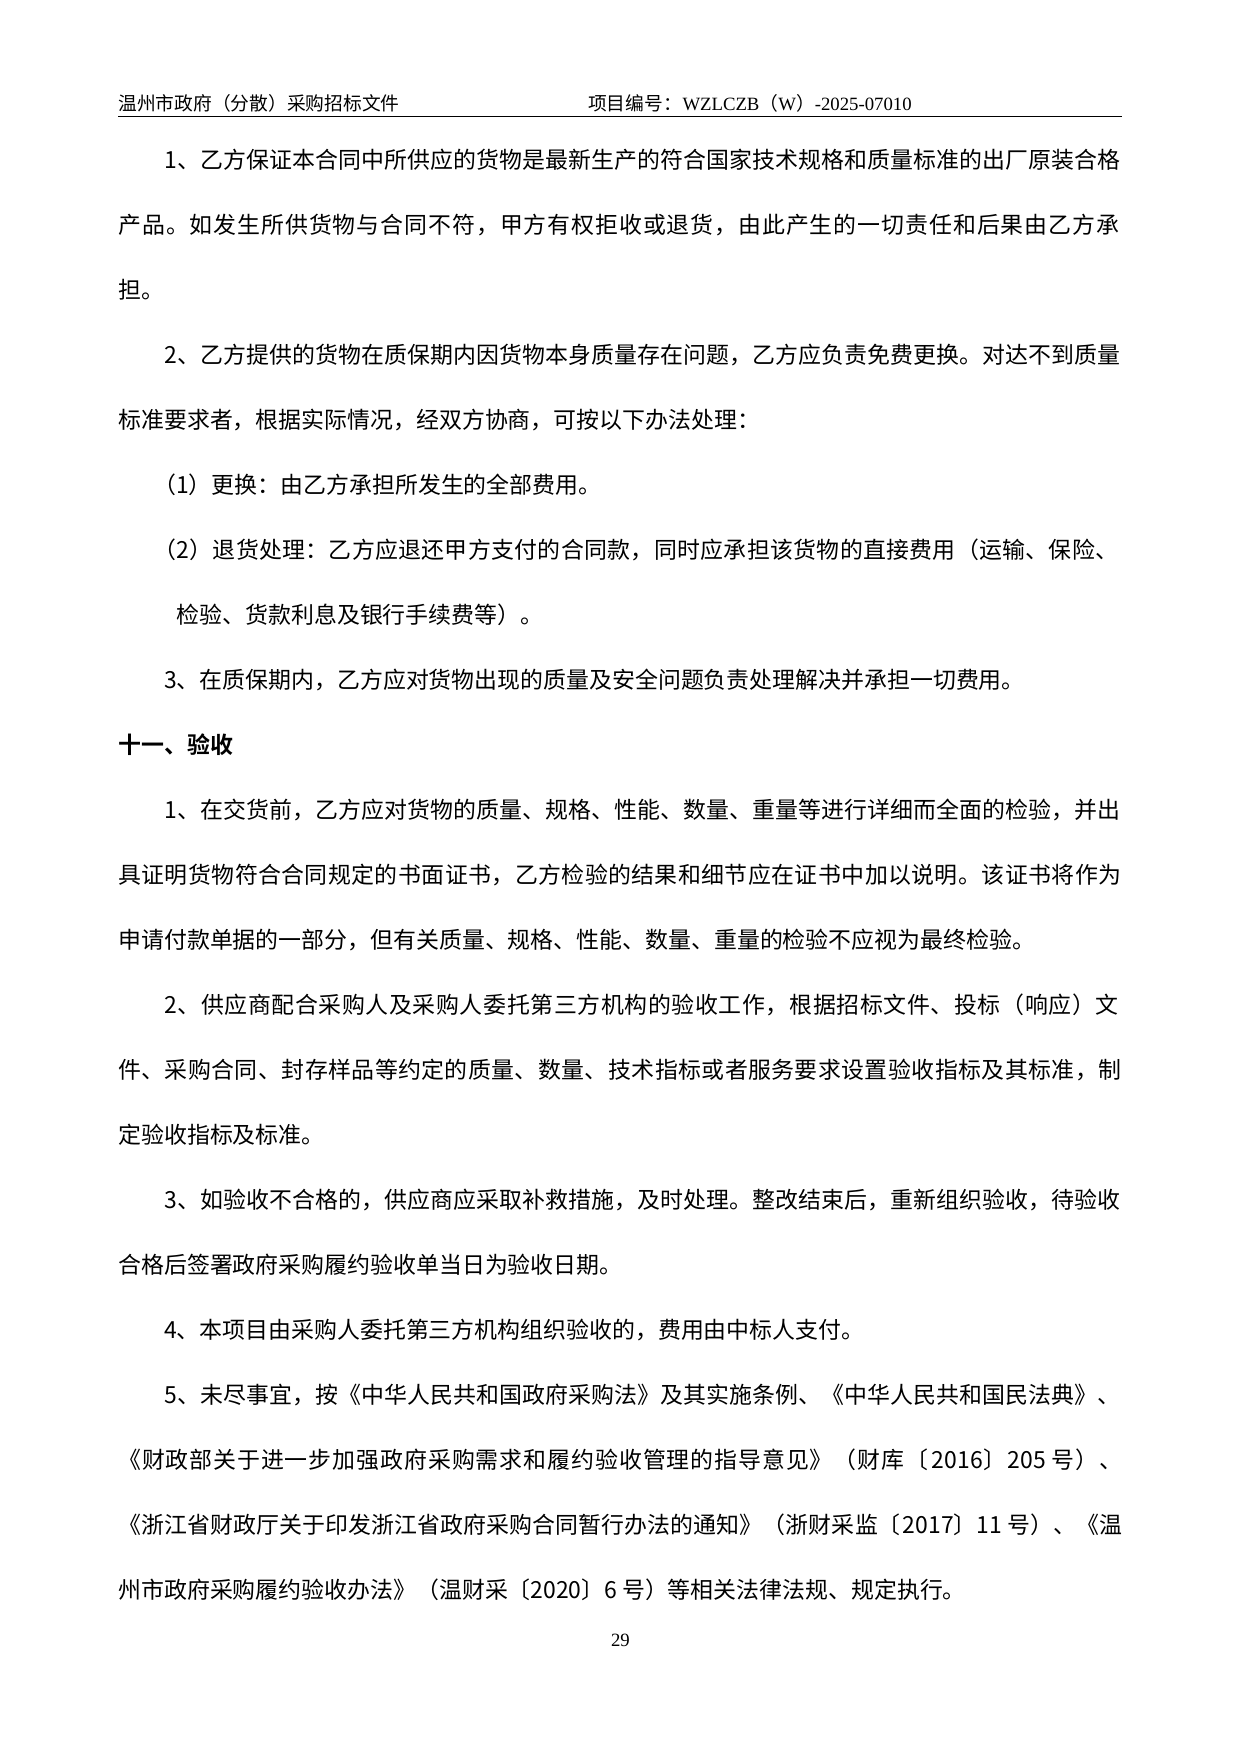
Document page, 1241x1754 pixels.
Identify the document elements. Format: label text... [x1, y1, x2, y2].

list 2、供应商配合采购人及采购人委托第三方机构的验收工作，根据招标文件、投标（响应）文件、采购合同、封存样品等约定的质量、数量、技术指标或者服务要求设置验收指标及其标准，制定验收指标及标准。 [118, 971, 1122, 1166]
list 1、乙方保证本合同中所供应的货物是最新生产的符合国家技术规格和质量标准的出厂原装合格产品。如发生所供货物与合同不符，甲方有权拒收或退货，由此产生的一切责任和后果由乙方承担。 [118, 126, 1122, 321]
list 1、在交货前，乙方应对货物的质量、规格、性能、数量、重量等进行详细而全面的检验，并出具证明货物符合合同规定的书面证书，乙方检验的结果和细节应在证书中加以说明。该证书将作为申请付款单据的一部分，但有关质量、规格、性能、数量、重量的检验不应视为最终检验。 [118, 776, 1122, 971]
list （1）更换：由乙方承担所发生的全部费用。 [153, 451, 1122, 516]
subtitle 十一、验收 [118, 711, 1122, 776]
list 3、如验收不合格的，供应商应采取补救措施，及时处理。整改结束后，重新组织验收，待验收合格后签署政府采购履约验收单当日为验收日期。 [118, 1166, 1122, 1296]
list （2）退货处理：乙方应退还甲方支付的合同款，同时应承担该货物的直接费用（运输、保险、检验、货款利息及银行手续费等）。 [153, 516, 1122, 646]
list 3、在质保期内，乙方应对货物出现的质量及安全问题负责处理解决并承担一切费用。 [118, 646, 1122, 711]
list 2、乙方提供的货物在质保期内因货物本身质量存在问题，乙方应负责免费更换。对达不到质量标准要求者，根据实际情况，经双方协商，可按以下办法处理： [118, 321, 1122, 451]
list 4、本项目由采购人委托第三方机构组织验收的，费用由中标人支付。 [118, 1296, 1122, 1361]
list 5、未尽事宜，按《中华人民共和国政府采购法》及其实施条例、《中华人民共和国民法典》、《财政部关于进一步加强政府采购需求和履约验收管理的指导意见》（财库〔2016〕205号）、《浙江省财政厅关于印发浙江省政府采购合同暂行办法的通知》（浙财采监〔2017〕11号）、《温州市政府采购履约验收办法》（温财采〔2020〕6号）等相关法律法规、规定执行。 [118, 1361, 1122, 1621]
